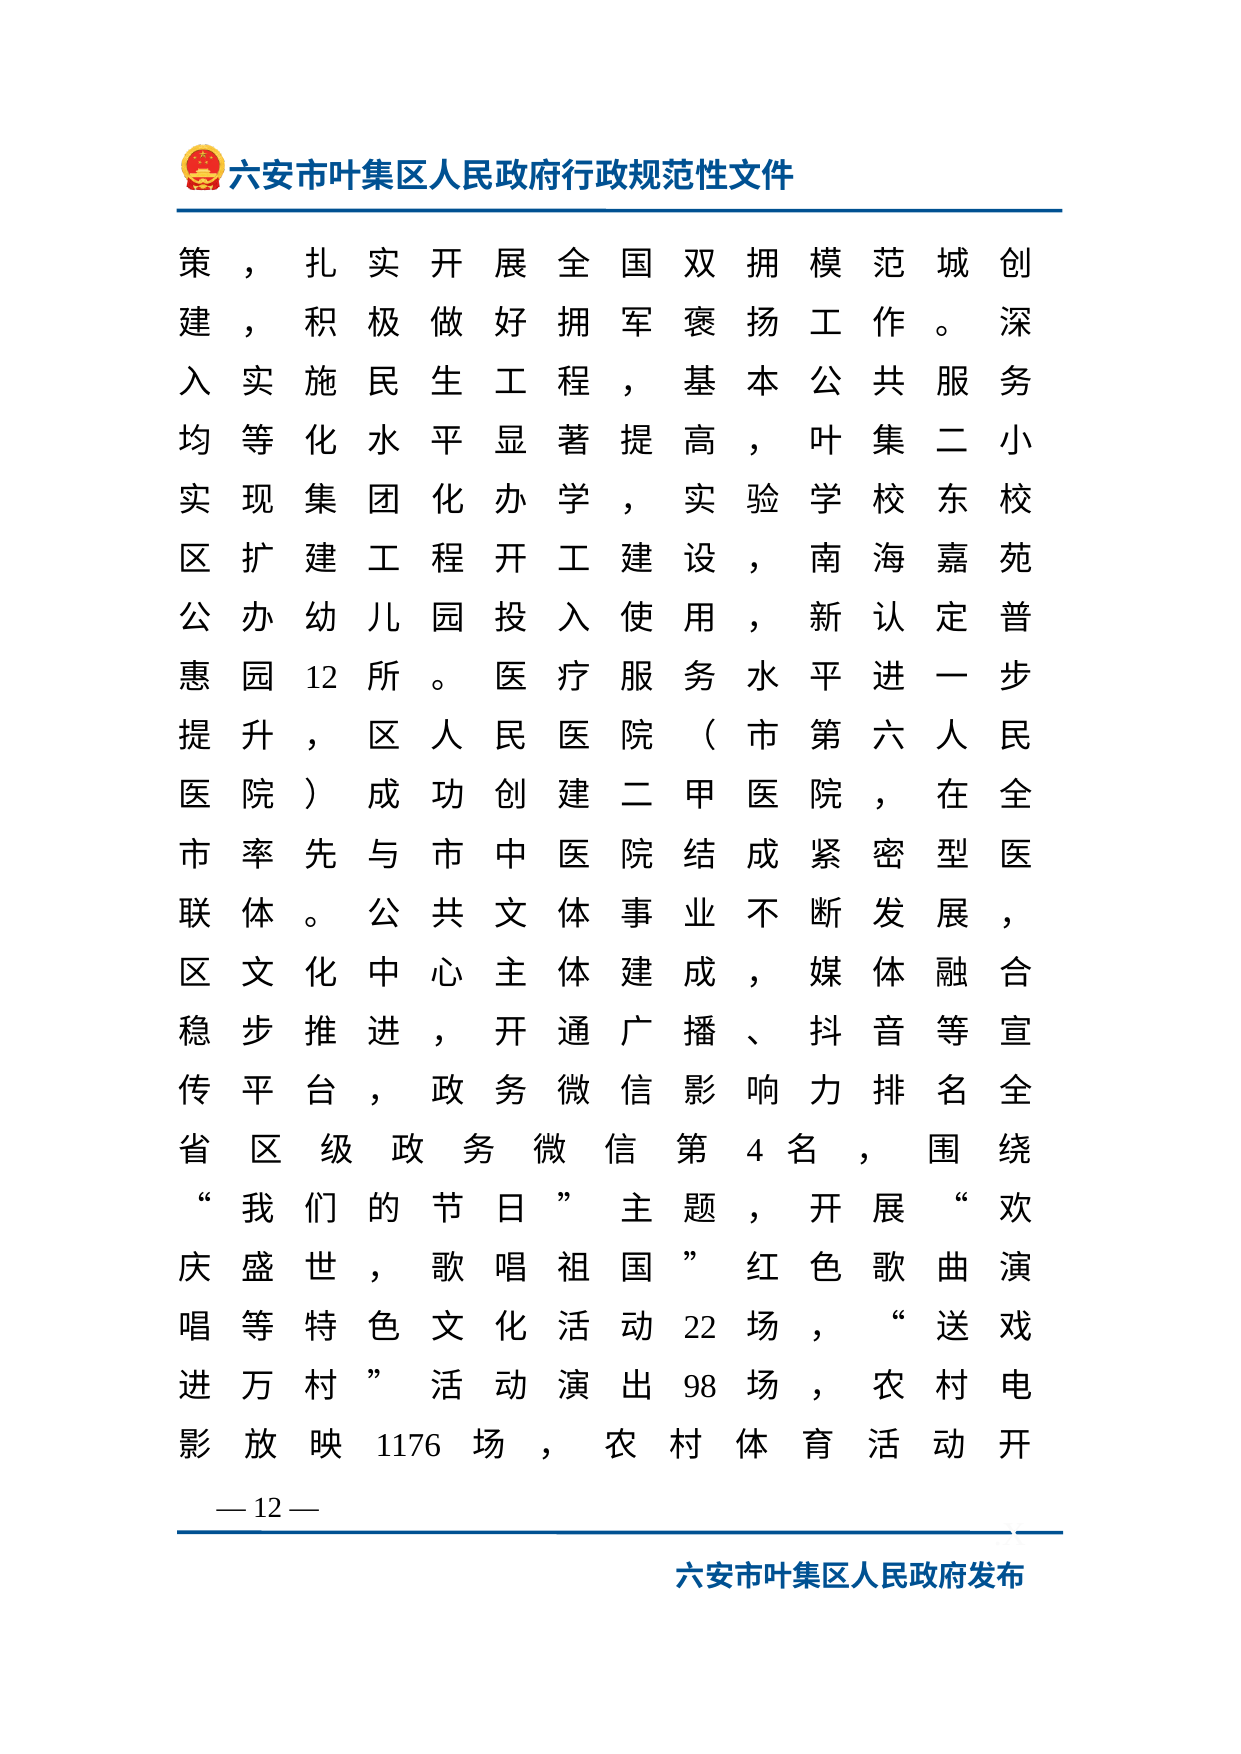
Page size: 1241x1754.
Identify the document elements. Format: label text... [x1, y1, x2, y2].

picture [177, 142, 229, 194]
